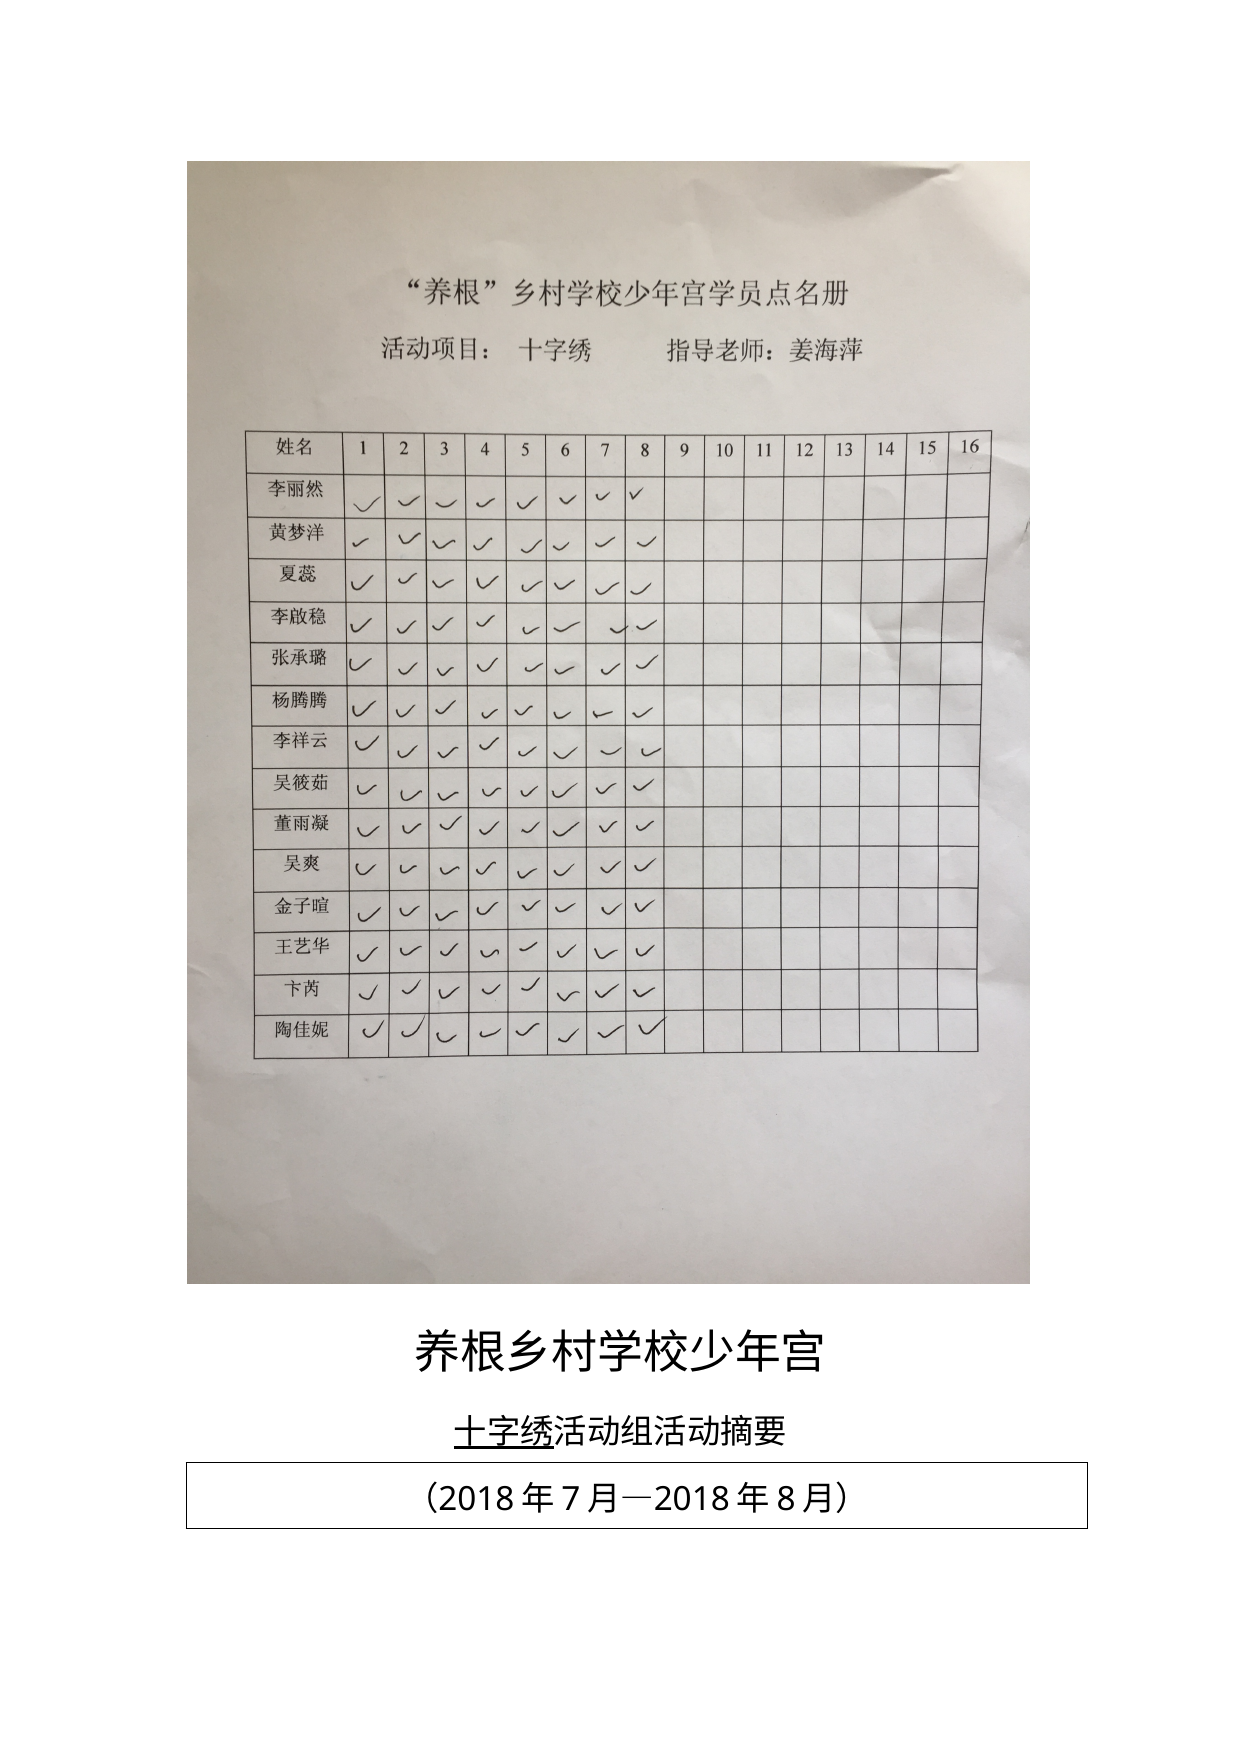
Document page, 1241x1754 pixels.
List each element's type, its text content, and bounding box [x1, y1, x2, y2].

text 养根乡村学校少年宫 [187, 1299, 1053, 1397]
picture [187, 161, 1030, 1284]
text 十字绣活动组活动摘要 [187, 1397, 1053, 1462]
table_header （2018年7月—2018年8月） [187, 1463, 1087, 1528]
